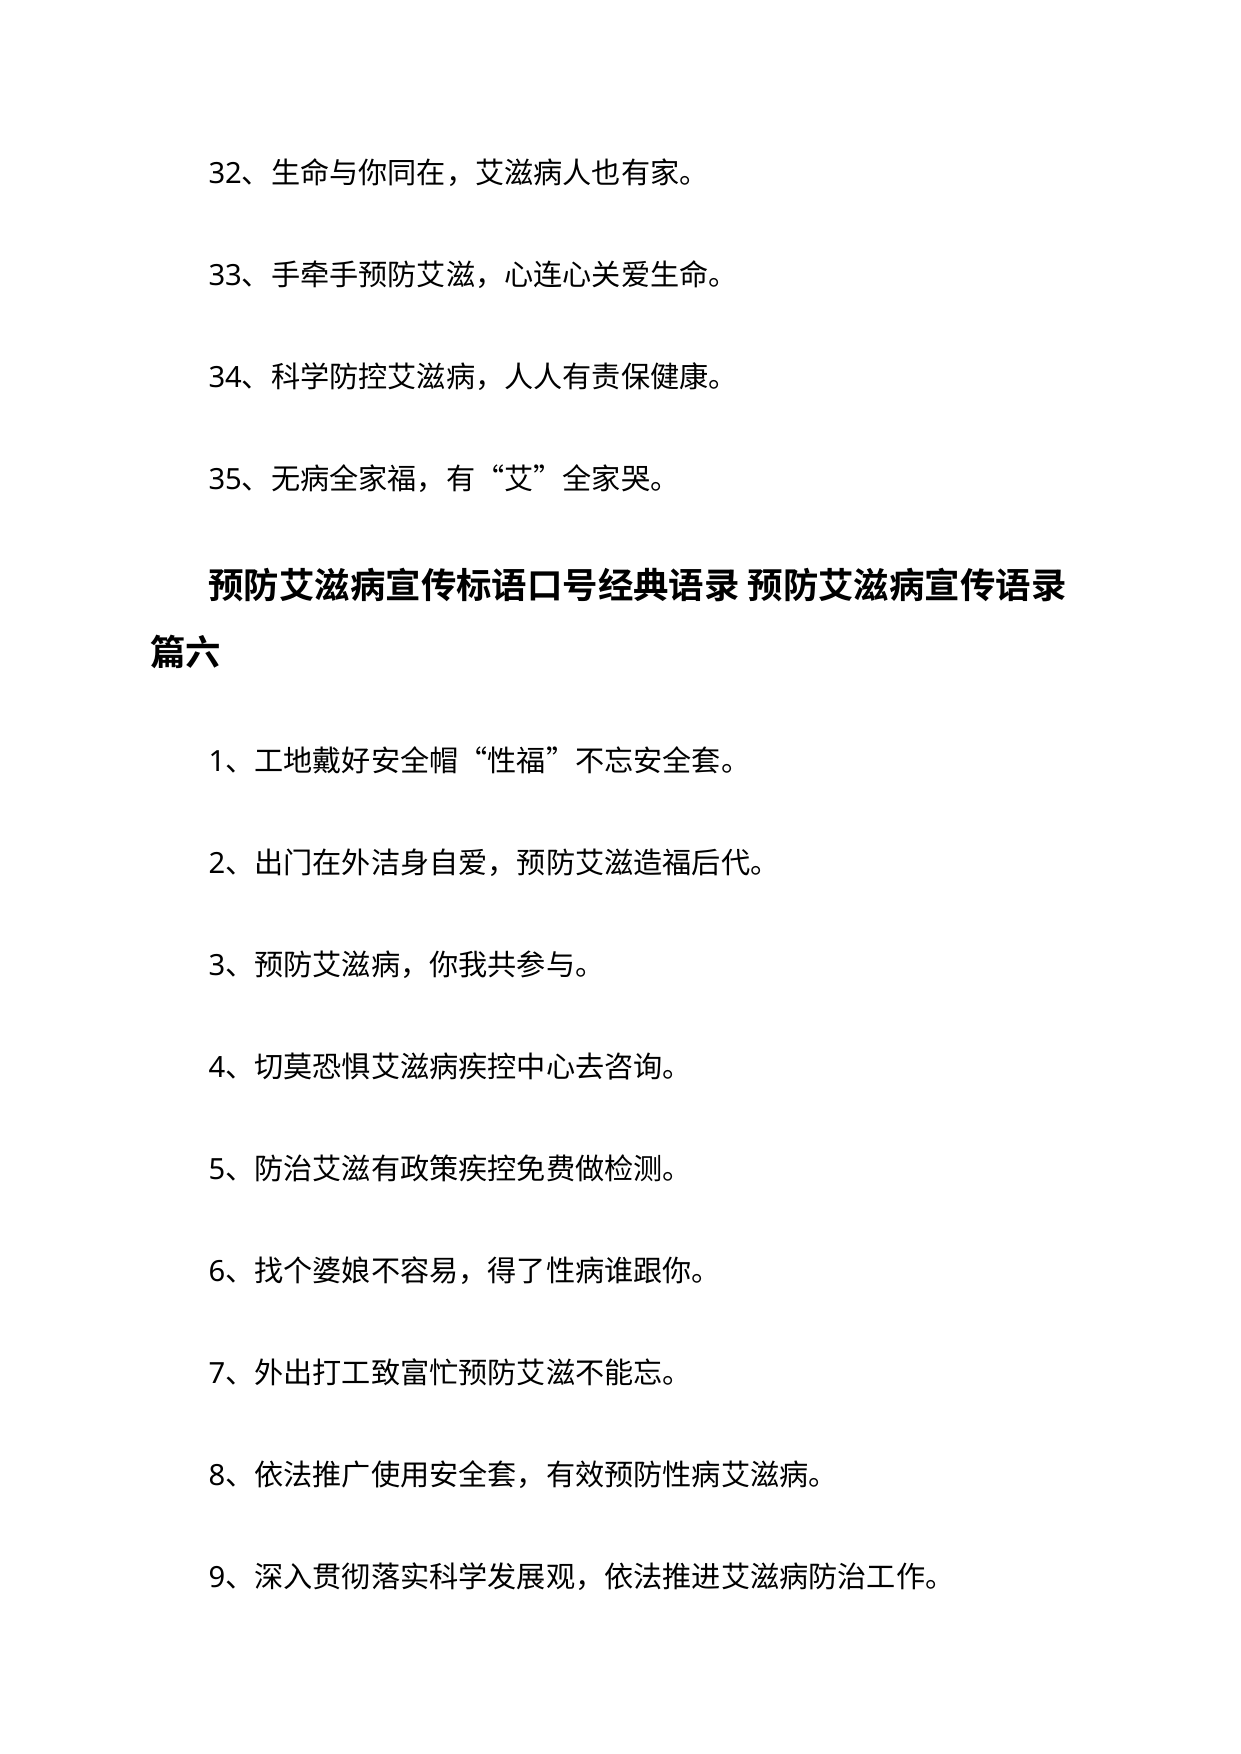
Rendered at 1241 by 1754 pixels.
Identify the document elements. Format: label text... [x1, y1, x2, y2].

text 35、无病全家福，有“艾”全家哭。 [150, 456, 1090, 498]
text 33、手牵手预防艾滋，心连心关爱生命。 [150, 252, 1090, 294]
text 8、依法推广使用安全套，有效预防性病艾滋病。 [150, 1452, 1090, 1494]
text 3、预防艾滋病，你我共参与。 [150, 942, 1090, 984]
text 4、切莫恐惧艾滋病疾控中心去咨询。 [150, 1044, 1090, 1086]
text 2、出门在外洁身自爱，预防艾滋造福后代。 [150, 840, 1090, 882]
text 9、深入贯彻落实科学发展观，依法推进艾滋病防治工作。 [150, 1554, 1090, 1596]
text 34、科学防控艾滋病，人人有责保健康。 [150, 354, 1090, 396]
text 7、外出打工致富忙预防艾滋不能忘。 [150, 1350, 1090, 1392]
text 5、防治艾滋有政策疾控免费做检测。 [150, 1146, 1090, 1188]
text 6、找个婆娘不容易，得了性病谁跟你。 [150, 1248, 1090, 1290]
text 32、生命与你同在，艾滋病人也有家。 [150, 150, 1090, 192]
text 1、工地戴好安全帽“性福”不忘安全套。 [150, 738, 1090, 780]
text 预防艾滋病宣传标语口号经典语录 预防艾滋病宣传语录篇六 [150, 558, 1090, 676]
